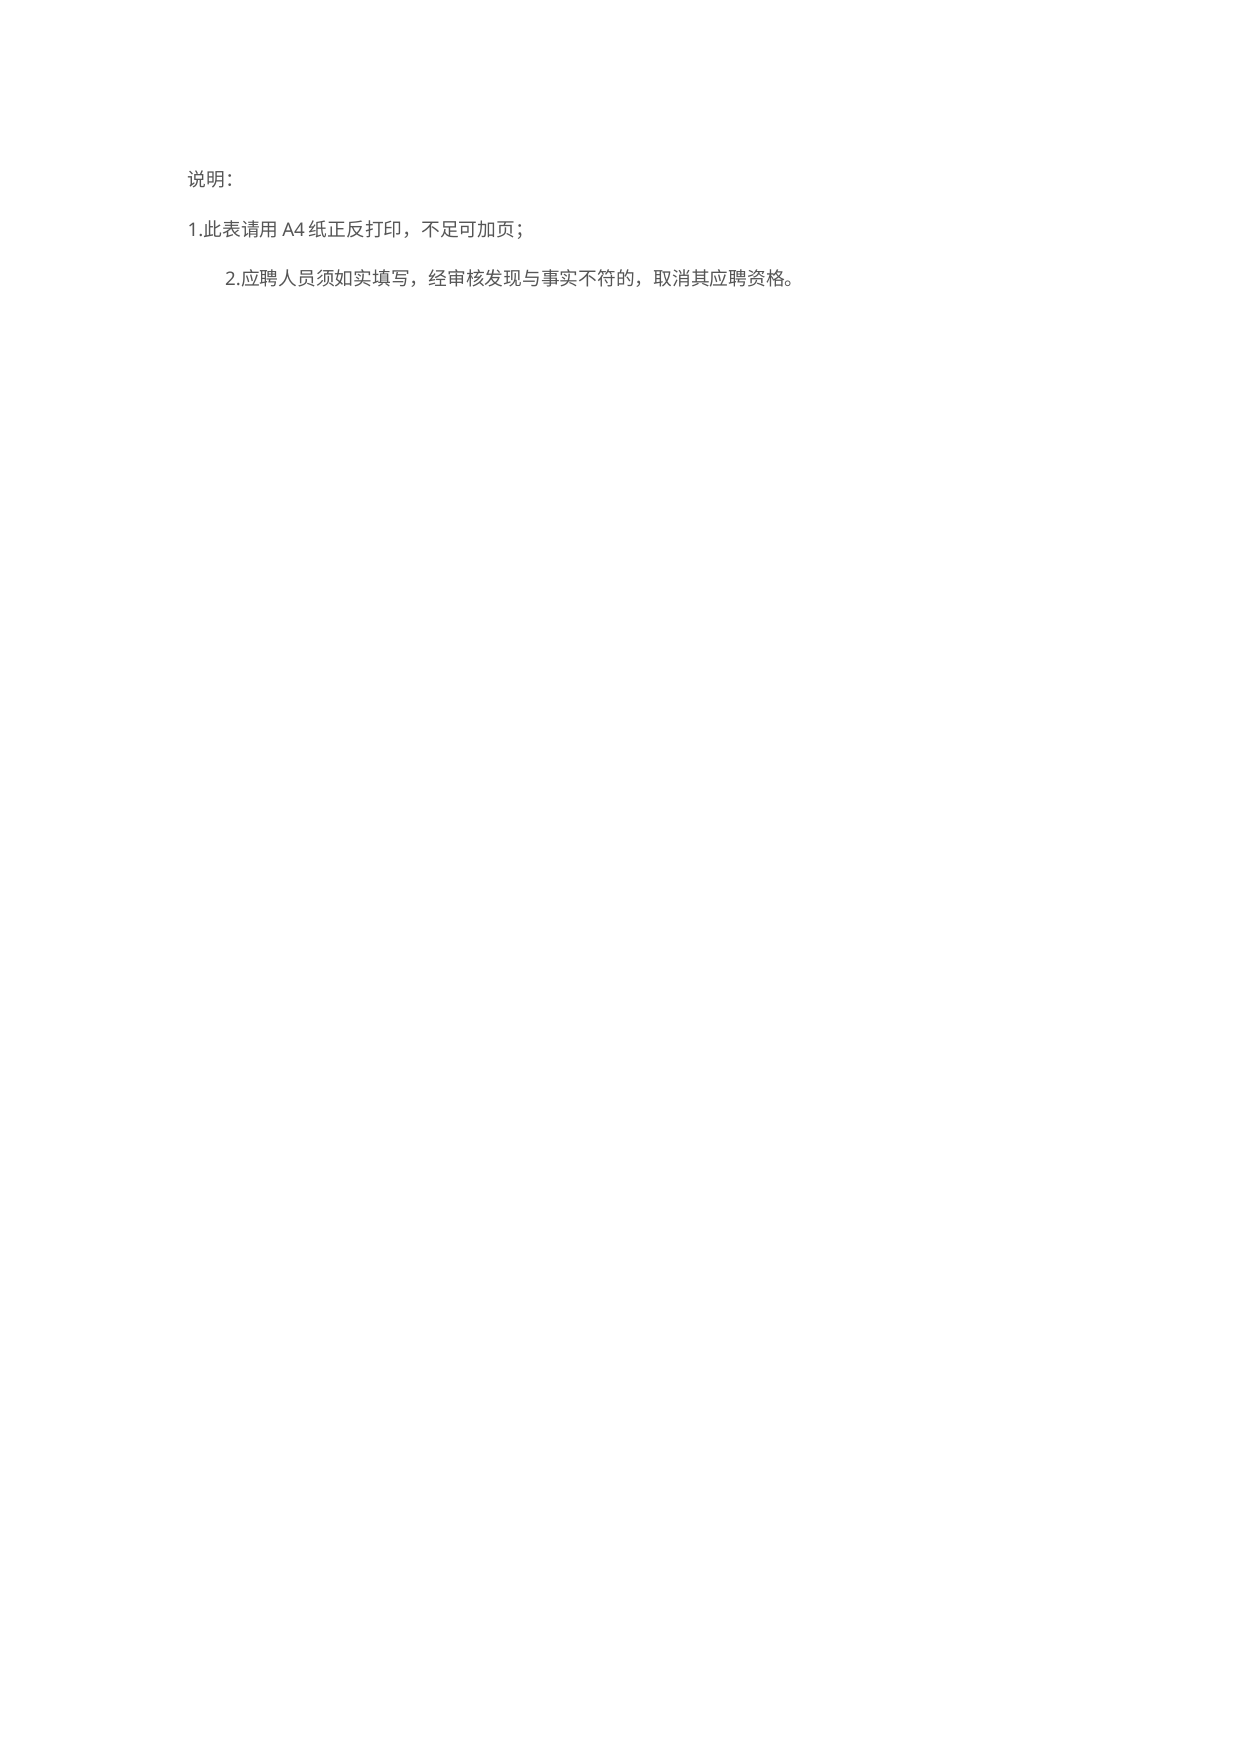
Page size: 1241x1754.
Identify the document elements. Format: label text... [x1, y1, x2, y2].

text 说明： [187, 162, 1053, 194]
text 1.此表请用A4纸正反打印，不足可加页； [187, 212, 1053, 244]
text 2.应聘人员须如实填写，经审核发现与事实不符的，取消其应聘资格。 [187, 261, 1053, 294]
